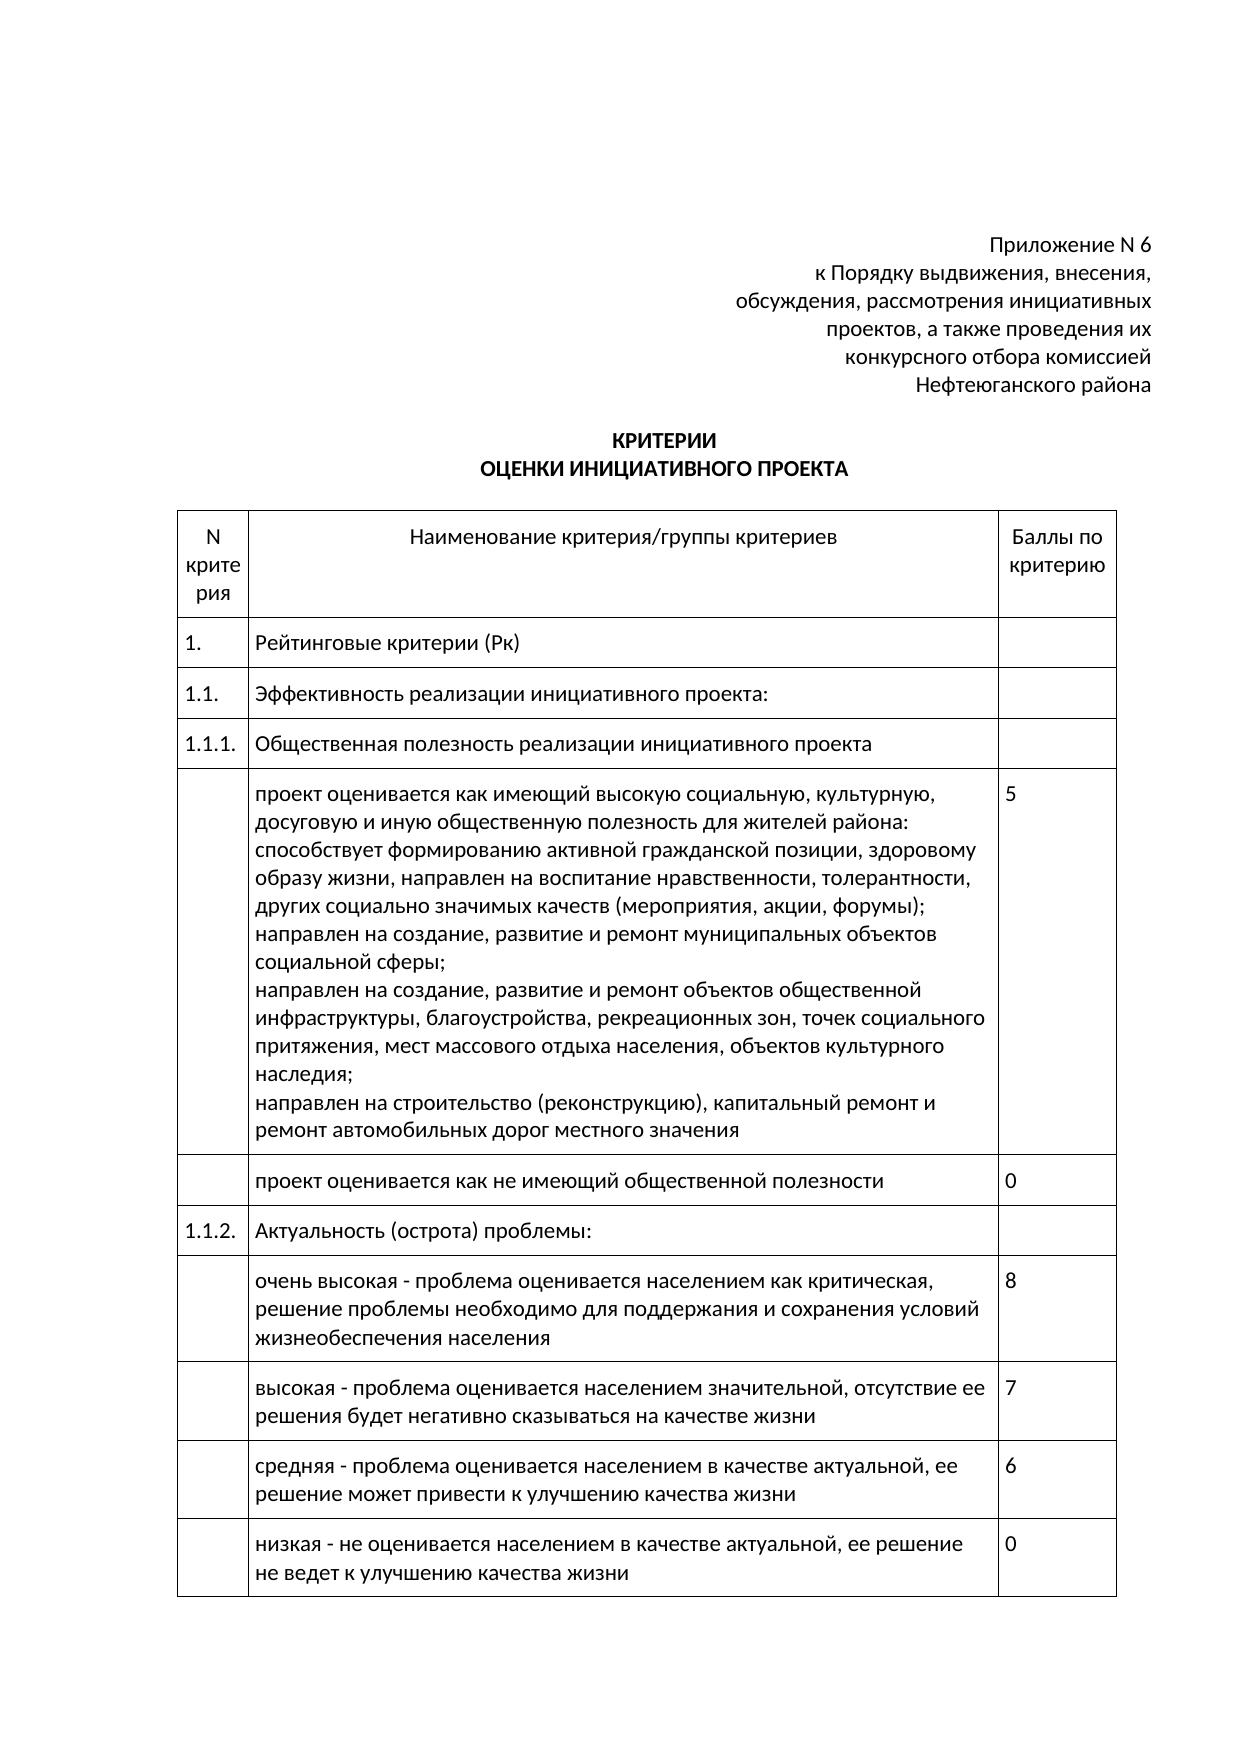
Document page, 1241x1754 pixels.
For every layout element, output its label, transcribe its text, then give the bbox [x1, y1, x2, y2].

table_cell проект оценивается как имеющий высокую социальную, культурную, досуговую и иную общественную полезность для жителей района: способствует формированию активной гражданской позиции, здоровому образу жизни, направлен на воспитание нравственности, толерантности, других социально значимых качеств (мероприятия, акции, форумы); направлен на создание, развитие и ремонт муниципальных объектов социальной сферы; направлен на создание, развитие и ремонт объектов общественной инфраструктуры, благоустройства, рекреационных зон, точек социального притяжения, мест массового отдыха населения, объектов культурного наследия; направлен на строительство (реконструкцию), капитальный ремонт и ремонт автомобильных дорог местного значения [249, 769, 998, 1154]
table_header N критерия [178, 511, 248, 617]
table_cell Общественная полезность реализации инициативного проекта [249, 719, 998, 768]
table_cell 7 [999, 1362, 1116, 1439]
table_cell [178, 1441, 248, 1518]
title КРИТЕРИИ [177, 426, 1152, 454]
table_cell 8 [999, 1256, 1116, 1361]
table_cell [178, 1155, 248, 1204]
table_cell очень высокая - проблема оценивается населением как критическая, решение проблемы необходимо для поддержания и сохранения условий жизнеобеспечения населения [249, 1256, 998, 1361]
table_cell 5 [999, 769, 1116, 1154]
table_cell 1.1. [178, 668, 248, 717]
table_header Наименование критерия/группы критериев [249, 511, 998, 617]
table_cell 1. [178, 618, 248, 667]
table_cell высокая - проблема оценивается населением значительной, отсутствие ее решения будет негативно сказываться на качестве жизни [249, 1362, 998, 1439]
text проектов, а также проведения их [177, 314, 1152, 342]
table_cell средняя - проблема оценивается населением в качестве актуальной, ее решение может привести к улучшению качества жизни [249, 1441, 998, 1518]
table_cell [178, 769, 248, 1154]
table_cell [999, 1206, 1116, 1255]
text Приложение N 6 [177, 230, 1152, 258]
table_cell [178, 1362, 248, 1439]
table_cell [999, 719, 1116, 768]
table_cell проект оценивается как не имеющий общественной полезности [249, 1155, 998, 1204]
table_cell Рейтинговые критерии (Рк) [249, 618, 998, 667]
table_cell 0 [999, 1519, 1116, 1596]
table_cell 6 [999, 1441, 1116, 1518]
table_cell [999, 618, 1116, 667]
text Нефтеюганского района [177, 370, 1152, 398]
table_header Баллы по критерию [999, 511, 1116, 617]
text конкурсного отбора комиссией [177, 342, 1152, 370]
table_cell [178, 1519, 248, 1596]
table_cell 1.1.1. [178, 719, 248, 768]
title ОЦЕНКИ ИНИЦИАТИВНОГО ПРОЕКТА [177, 454, 1152, 482]
text обсуждения, рассмотрения инициативных [177, 286, 1152, 314]
text к Порядку выдвижения, внесения, [177, 258, 1152, 286]
table_cell Эффективность реализации инициативного проекта: [249, 668, 998, 717]
table_cell 1.1.2. [178, 1206, 248, 1255]
table_cell 0 [999, 1155, 1116, 1204]
table_cell [999, 668, 1116, 717]
table_cell Актуальность (острота) проблемы: [249, 1206, 998, 1255]
table_cell низкая - не оценивается населением в качестве актуальной, ее решение не ведет к улучшению качества жизни [249, 1519, 998, 1596]
table_cell [178, 1256, 248, 1361]
